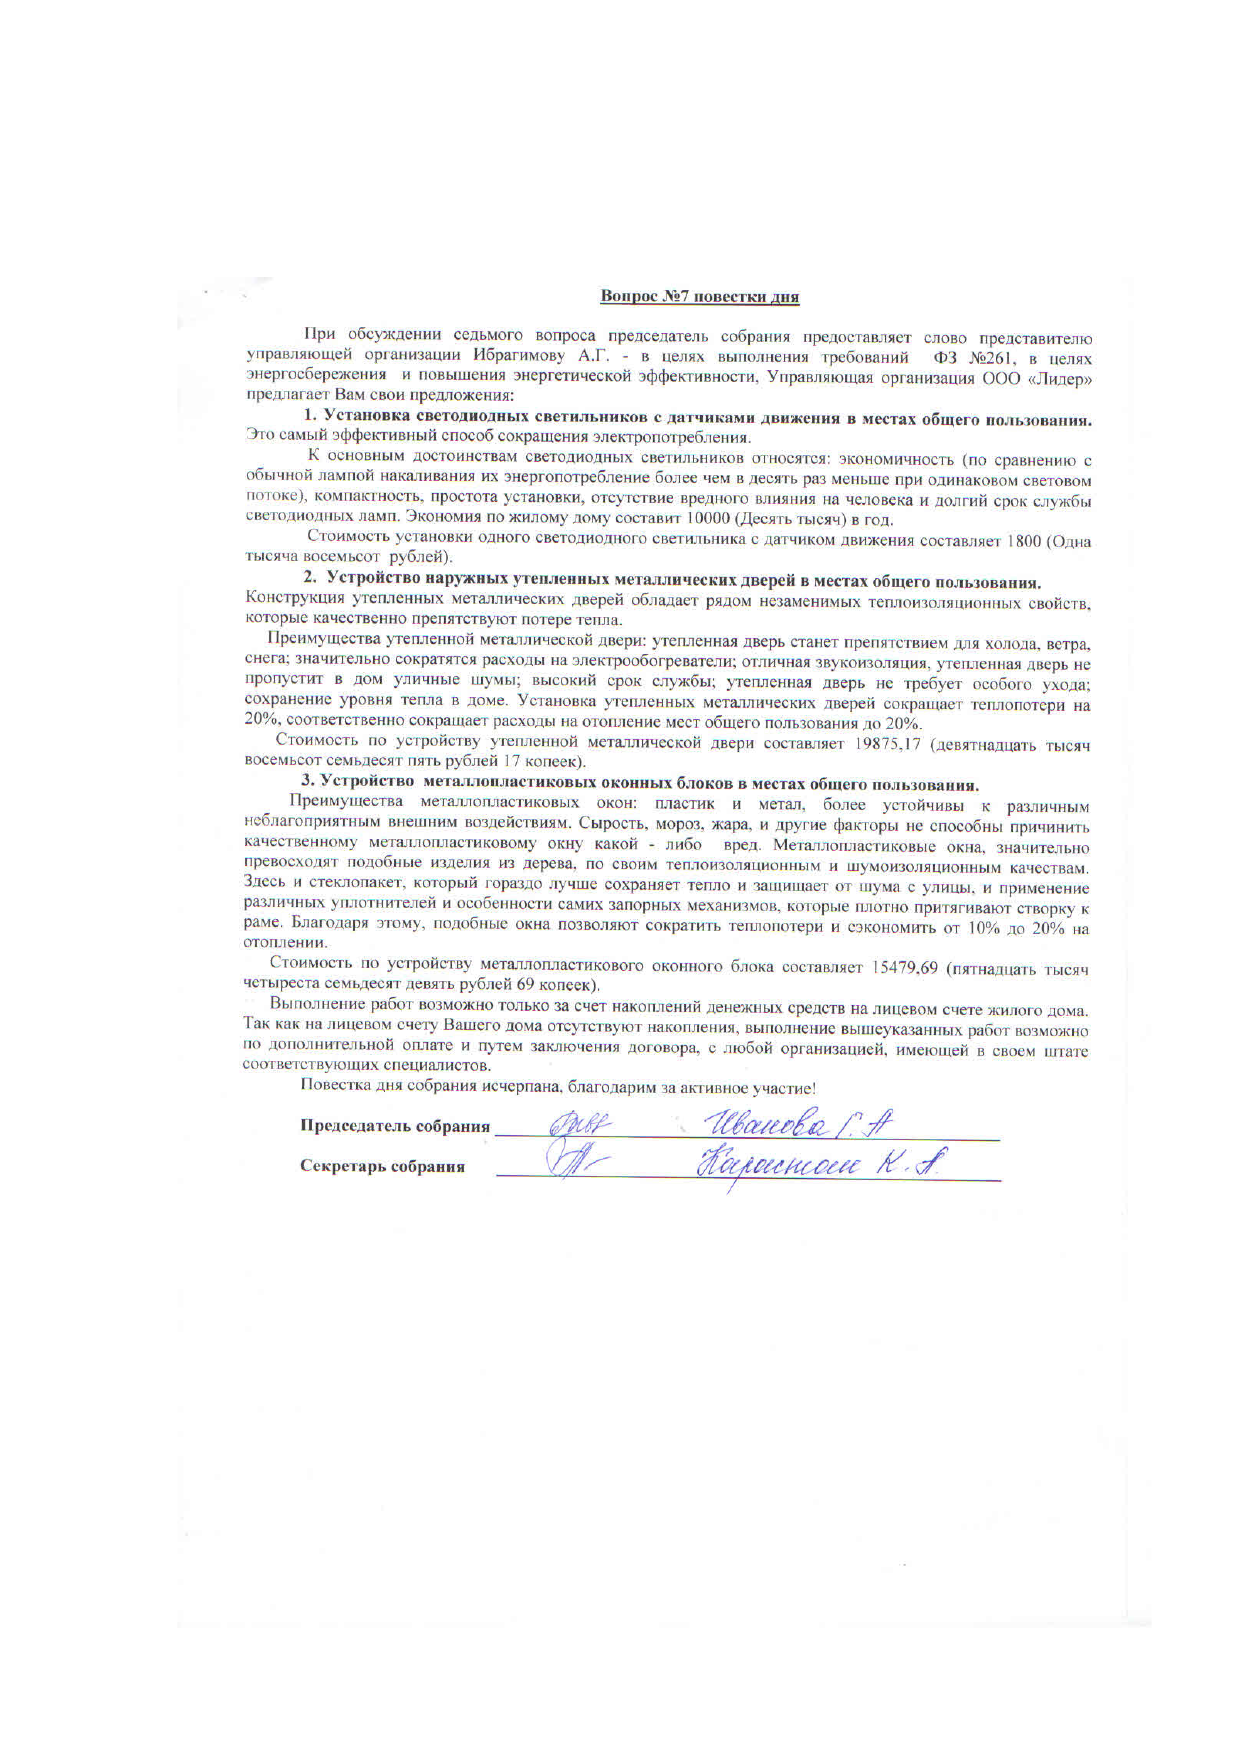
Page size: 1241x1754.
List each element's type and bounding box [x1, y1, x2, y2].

picture [177, 277, 1152, 1628]
